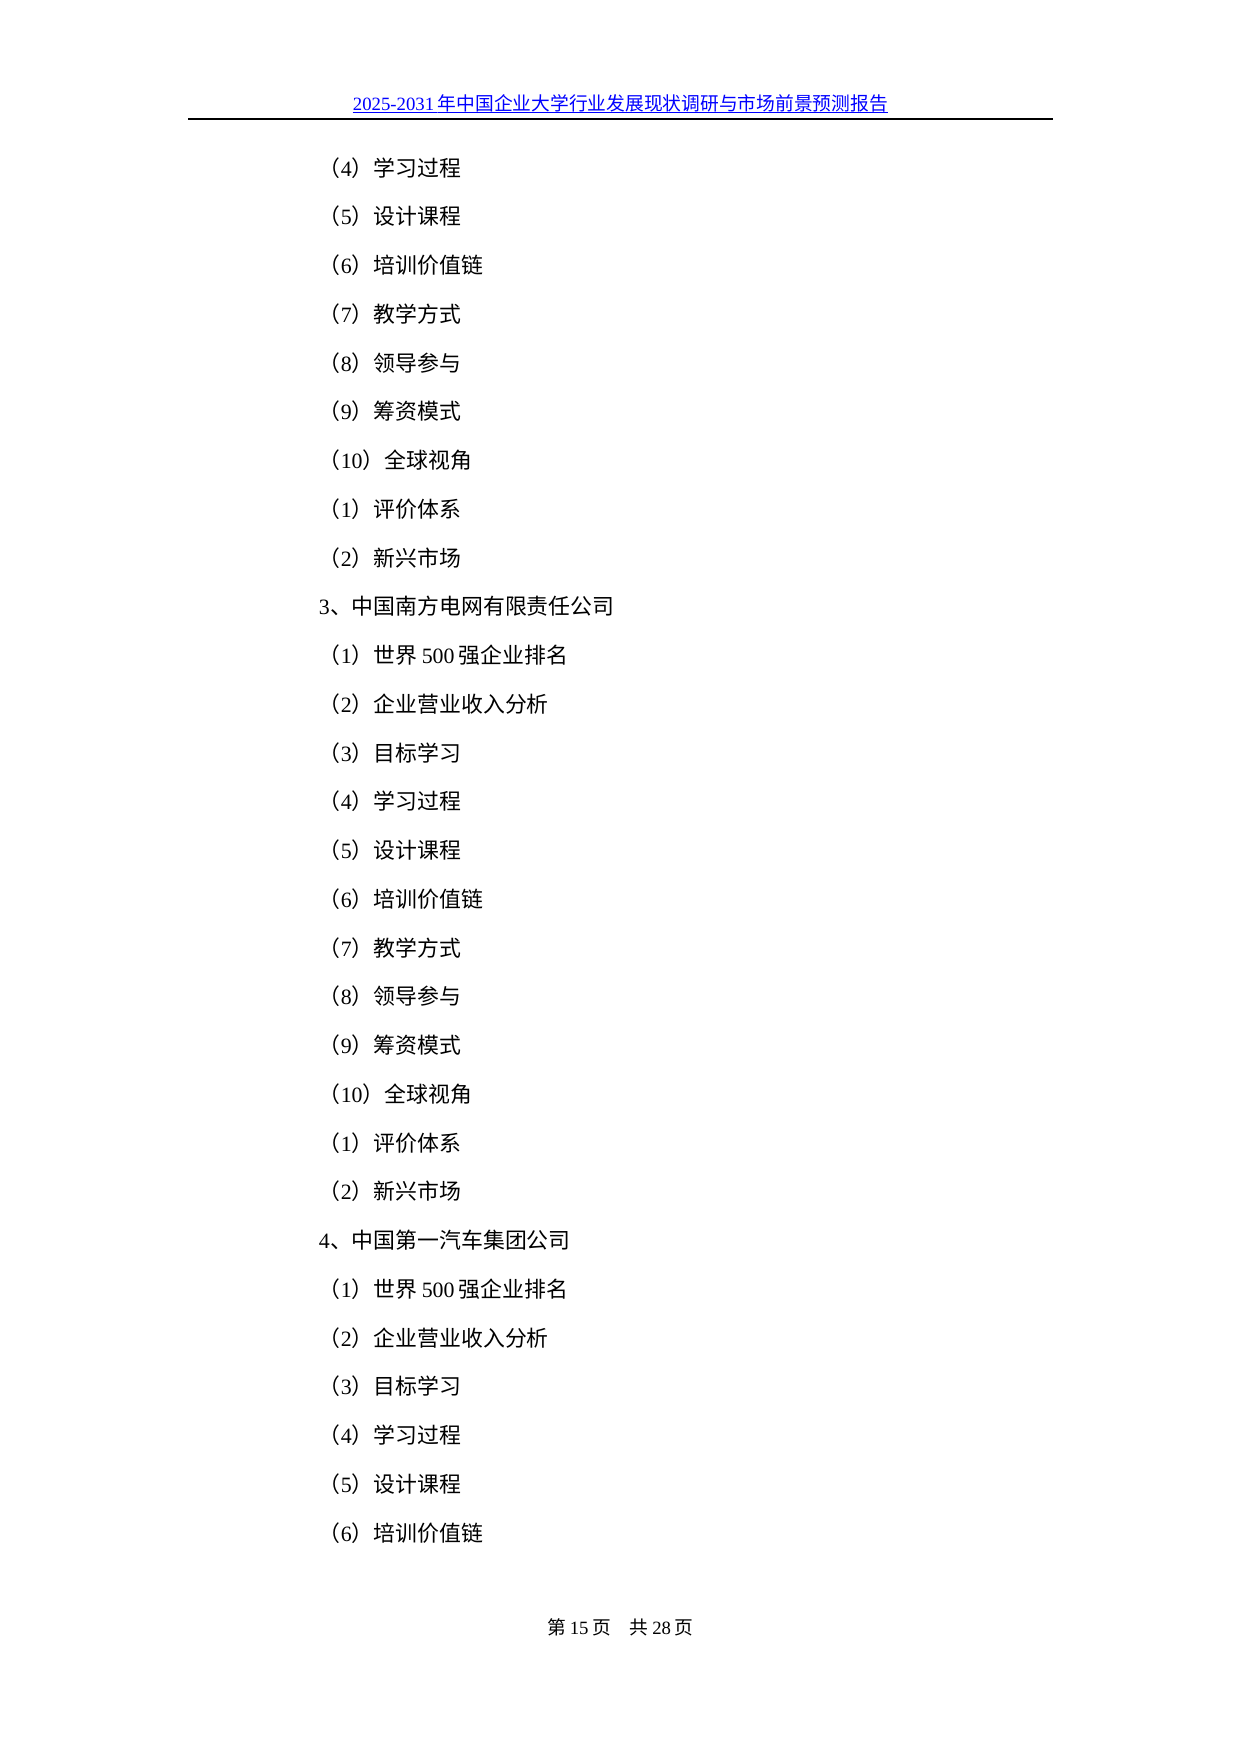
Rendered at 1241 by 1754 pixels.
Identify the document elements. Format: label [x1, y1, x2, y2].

text [187, 150, 1053, 1548]
